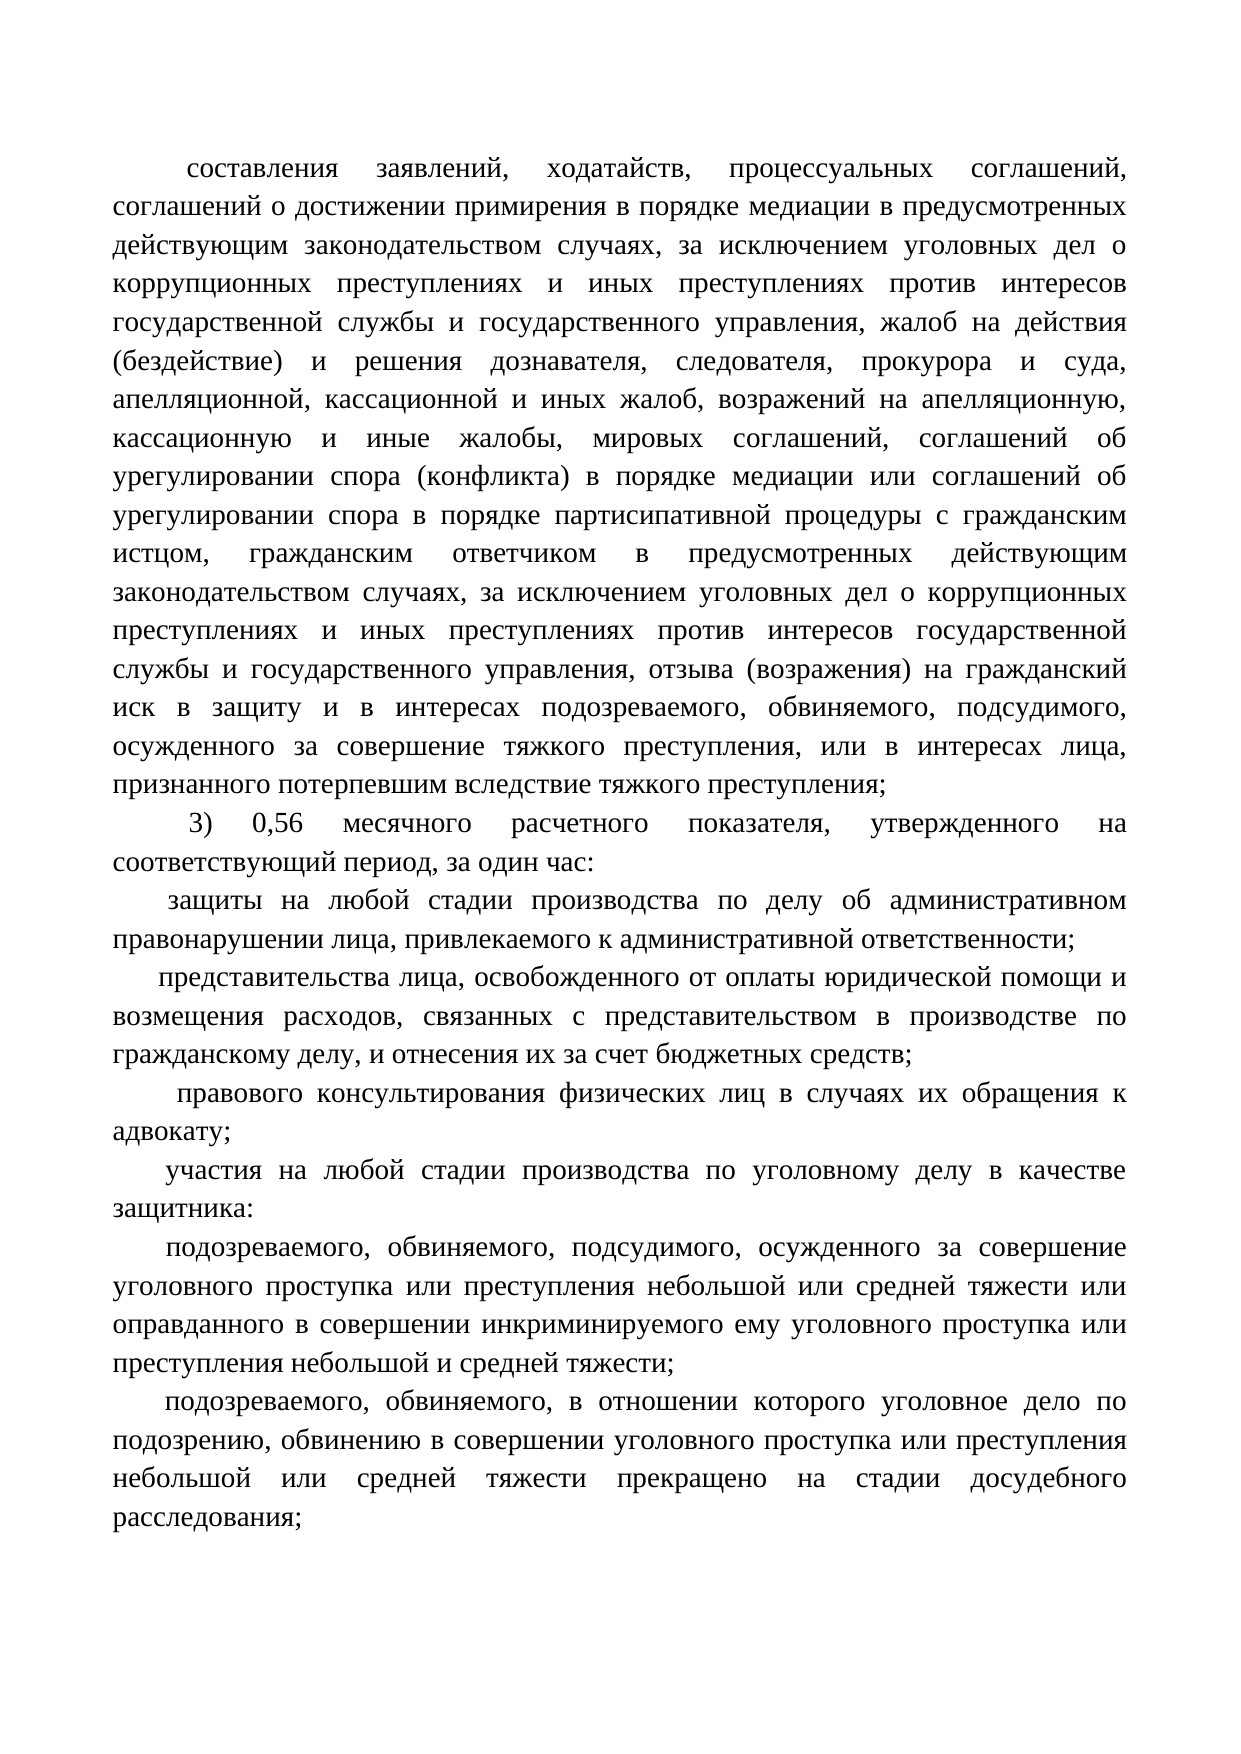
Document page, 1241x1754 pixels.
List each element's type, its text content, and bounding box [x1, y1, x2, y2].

text подозреваемого, обвиняемого, в отношении которого уголовное дело по подозрению, обвинению в совершении уголовного проступка или преступления небольшой или средней тяжести прекращено на стадии досудебного расследования; [112, 1383, 1128, 1532]
text защиты на любой стадии производства по делу об административном правонарушении лица, привлекаемого к административной ответственности; [112, 882, 1128, 954]
text составления заявлений, ходатайств, процессуальных соглашений, соглашений о достижении примирения в порядке медиации в предусмотренных действующим законодательством случаях, за исключением уголовных дел о коррупционных преступлениях и иных преступлениях против интересов государственной службы и государственного управления, жалоб на действия (бездействие) и решения дознавателя, следователя, прокурора и суда, апелляционной, кассационной и иных жалоб, возражений на апелляционную, кассационную и иные жалобы, мировых соглашений, соглашений об урегулировании спора (конфликта) в порядке медиации или соглашений об урегулировании спора в порядке партисипативной процедуры с гражданским истцом, гражданским ответчиком в предусмотренных действующим законодательством случаях, за исключением уголовных дел о коррупционных преступлениях и иных преступлениях против интересов государственной службы и государственного управления, отзыва (возражения) на гражданский иск в защиту и в интересах подозреваемого, обвиняемого, подсудимого, осужденного за совершение тяжкого преступления, или в интересах лица, признанного потерпевшим вследствие тяжкого преступления; [112, 150, 1128, 800]
text 3) 0,56 месячного расчетного показателя, утвержденного на соответствующий период, за один час: [112, 805, 1128, 877]
text участия на любой стадии производства по уголовному делу в качестве защитника: [112, 1152, 1128, 1224]
text правового консультирования физических лиц в случаях их обращения к адвокату; [112, 1075, 1128, 1147]
text подозреваемого, обвиняемого, подсудимого, осужденного за совершение уголовного проступка или преступления небольшой или средней тяжести или оправданного в совершении инкриминируемого ему уголовного проступка или преступления небольшой и средней тяжести; [112, 1229, 1128, 1378]
text представительства лица, освобожденного от оплаты юридической помощи и возмещения расходов, связанных с представительством в производстве по гражданскому делу, и отнесения их за счет бюджетных средств; [112, 959, 1128, 1070]
